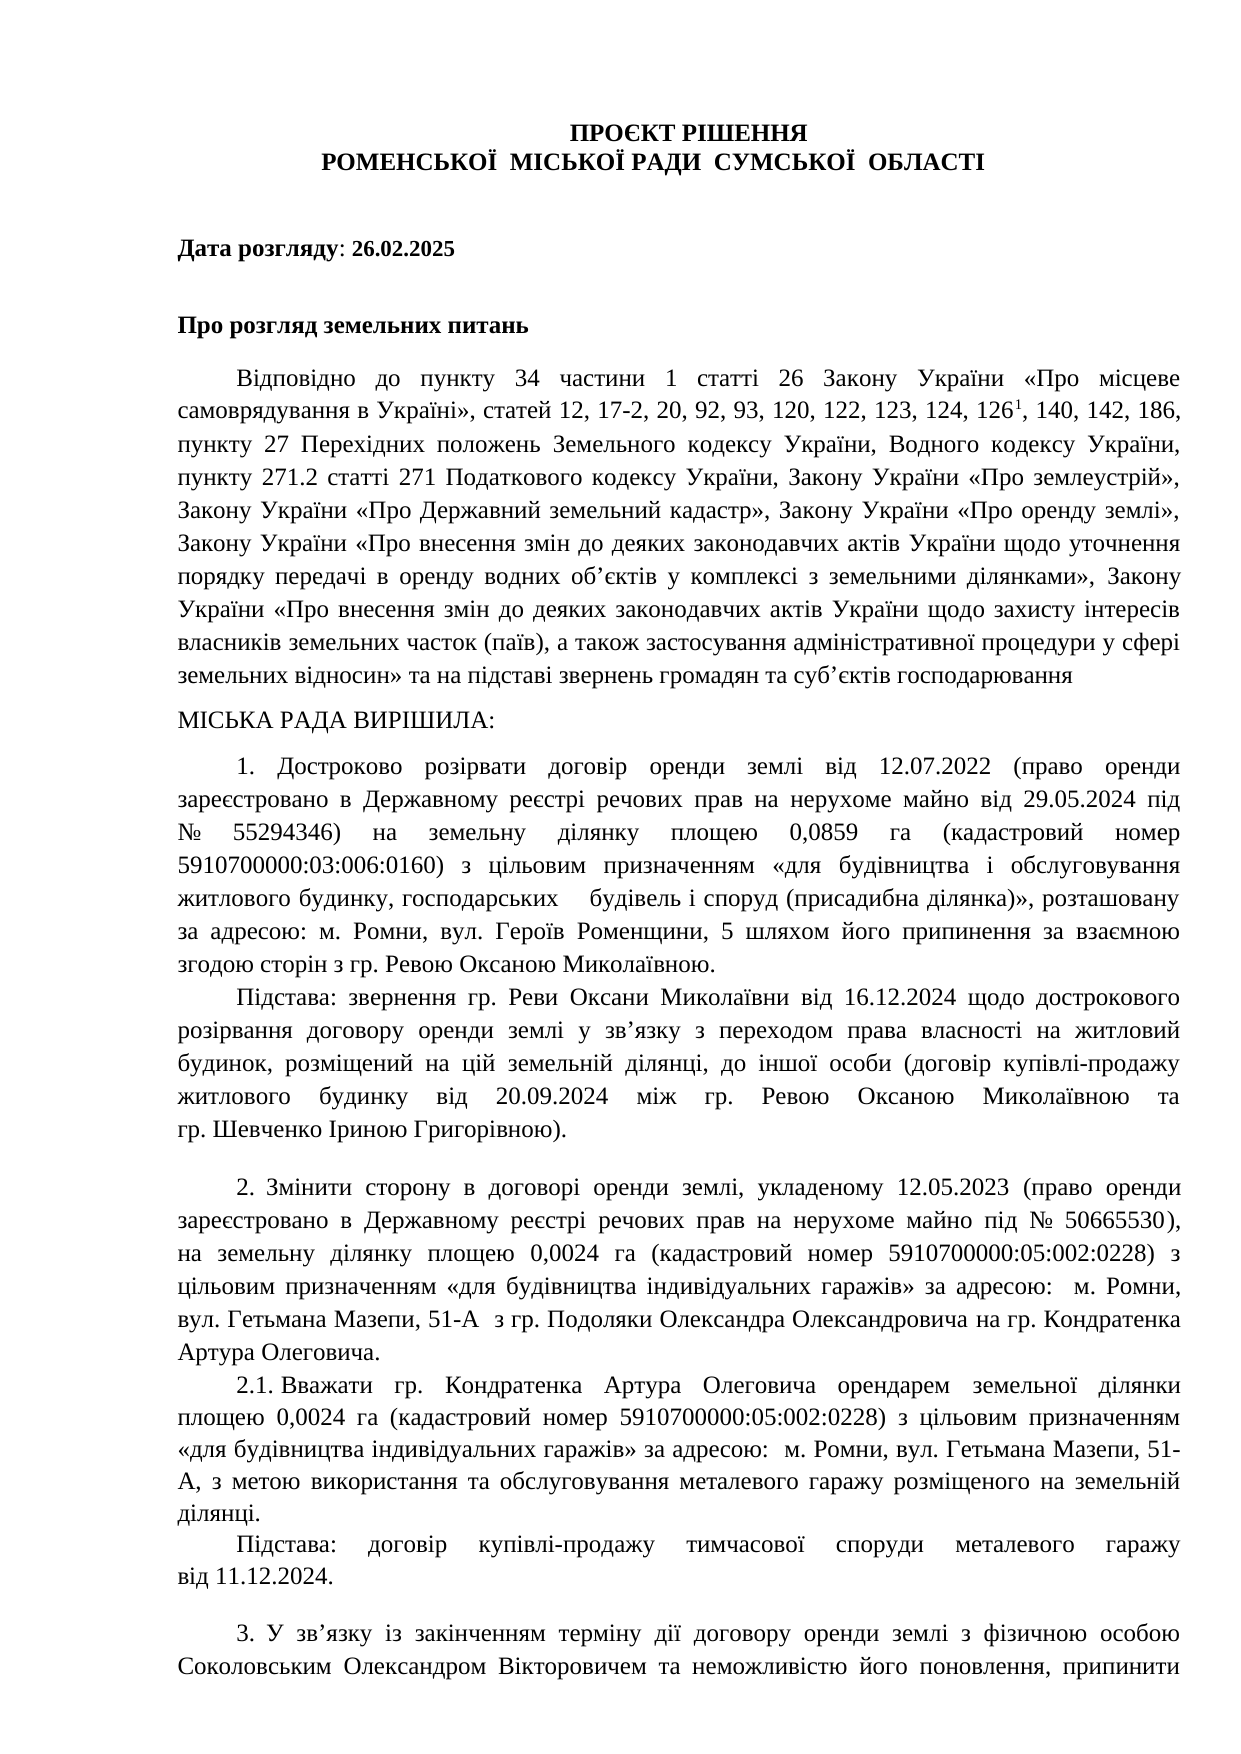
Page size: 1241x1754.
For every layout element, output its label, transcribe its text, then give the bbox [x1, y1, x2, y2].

text Підстава: звернення гр. Реви Оксани Миколаївни від 16.12.2024 щодо дострокового розірвання договору оренди землі у зв’язку з переходом права власності на житловий будинок, розміщений на цій земельній ділянці, до іншої особи (договір купівлі-продажу житлового будинку від 20.09.2024 між гр. Ревою Оксаною Миколаївною та гр. Шевченко Іриною Григорівною). [177, 982, 1181, 1143]
text МІСЬКА РАДА ВИРІШИЛА: [177, 705, 1181, 734]
text 1. Достроково розірвати договір оренди землі від 12.07.2022 (право оренди зареєстровано в Державному реєстрі речових прав на нерухоме майно від 29.05.2024 під № 55294346) на земельну ділянку площею 0,0859 га (кадастровий номер 5910700000:03:006:0160) з цільовим призначенням «для будівництва і обслуговування житлового будинку, господарських будівель і споруд (присадибна ділянка)», розташовану за адресою: м. Ромни, вул. Героїв Роменщини, 5 шляхом його припинення за взаємною згодою сторін з гр. Ревою Оксаною Миколаївною. [177, 751, 1181, 978]
list Підстава: договір купівлі-продажу тимчасової споруди металевого гаражу від 11.12.2024. [177, 1529, 1181, 1590]
text Дата розгляду: 26.02.2025 [177, 233, 1181, 262]
text Відповідно до пункту 34 частини 1 статті 26 Закону України «Про місцеве самоврядування в Україні», статей 12, 17-2, 20, 92, 93, 120, 122, 123, 124, 1261, 140, 142, 186, пункту 27 Перехідних положень Земельного кодексу України, Водного кодексу України, пункту 271.2 статті 271 Податкового кодексу України, Закону України «Про землеустрій», Закону України «Про Державний земельний кадастр», Закону України «Про оренду землі», Закону України «Про внесення змін до деяких законодавчих актів України щодо уточнення порядку передачі в оренду водних об’єктів у комплексі з земельними ділянками», Закону України «Про внесення змін до деяких законодавчих актів України щодо захисту інтересів власників земельних часток (паїв), а також застосування адміністративної процедури у сфері земельних відносин» та на підставі звернень громадян та суб’єктів господарювання [177, 363, 1181, 688]
text РОМЕНСЬКОЇ МІСЬКОЇ РАДИ СУМСЬКОЇ ОБЛАСТІ [177, 147, 1181, 176]
text Про розгляд земельних питань [177, 310, 1181, 338]
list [177, 1618, 1181, 1680]
list Вважати гр. Кондратенка Артура Олеговича орендарем земельної ділянки площею 0,0024 га (кадастровий номер 5910700000:05:002:0228) з цільовим призначенням «для будівництва індивідуальних гаражів» за адресою: м. Ромни, вул. Гетьмана Мазепи, 51-А, з метою використання та обслуговування металевого гаражу розміщеного на земельній ділянці. [177, 1370, 1181, 1526]
list Змінити сторону в договорі оренди землі, укладеному 12.05.2023 (право оренди зареєстровано в Державному реєстрі речових прав на нерухоме майно під № 50665530), на земельну ділянку площею 0,0024 га (кадастровий номер 5910700000:05:002:0228) з цільовим призначенням «для будівництва індивідуальних гаражів» за адресою: м. Ромни, вул. Гетьмана Мазепи, 51-А з гр. Подоляки Олександра Олександровича на гр. Кондратенка Артура Олеговича. [177, 1172, 1181, 1366]
subtitle ПРОЄКТ РІШЕННЯ [177, 118, 1181, 147]
